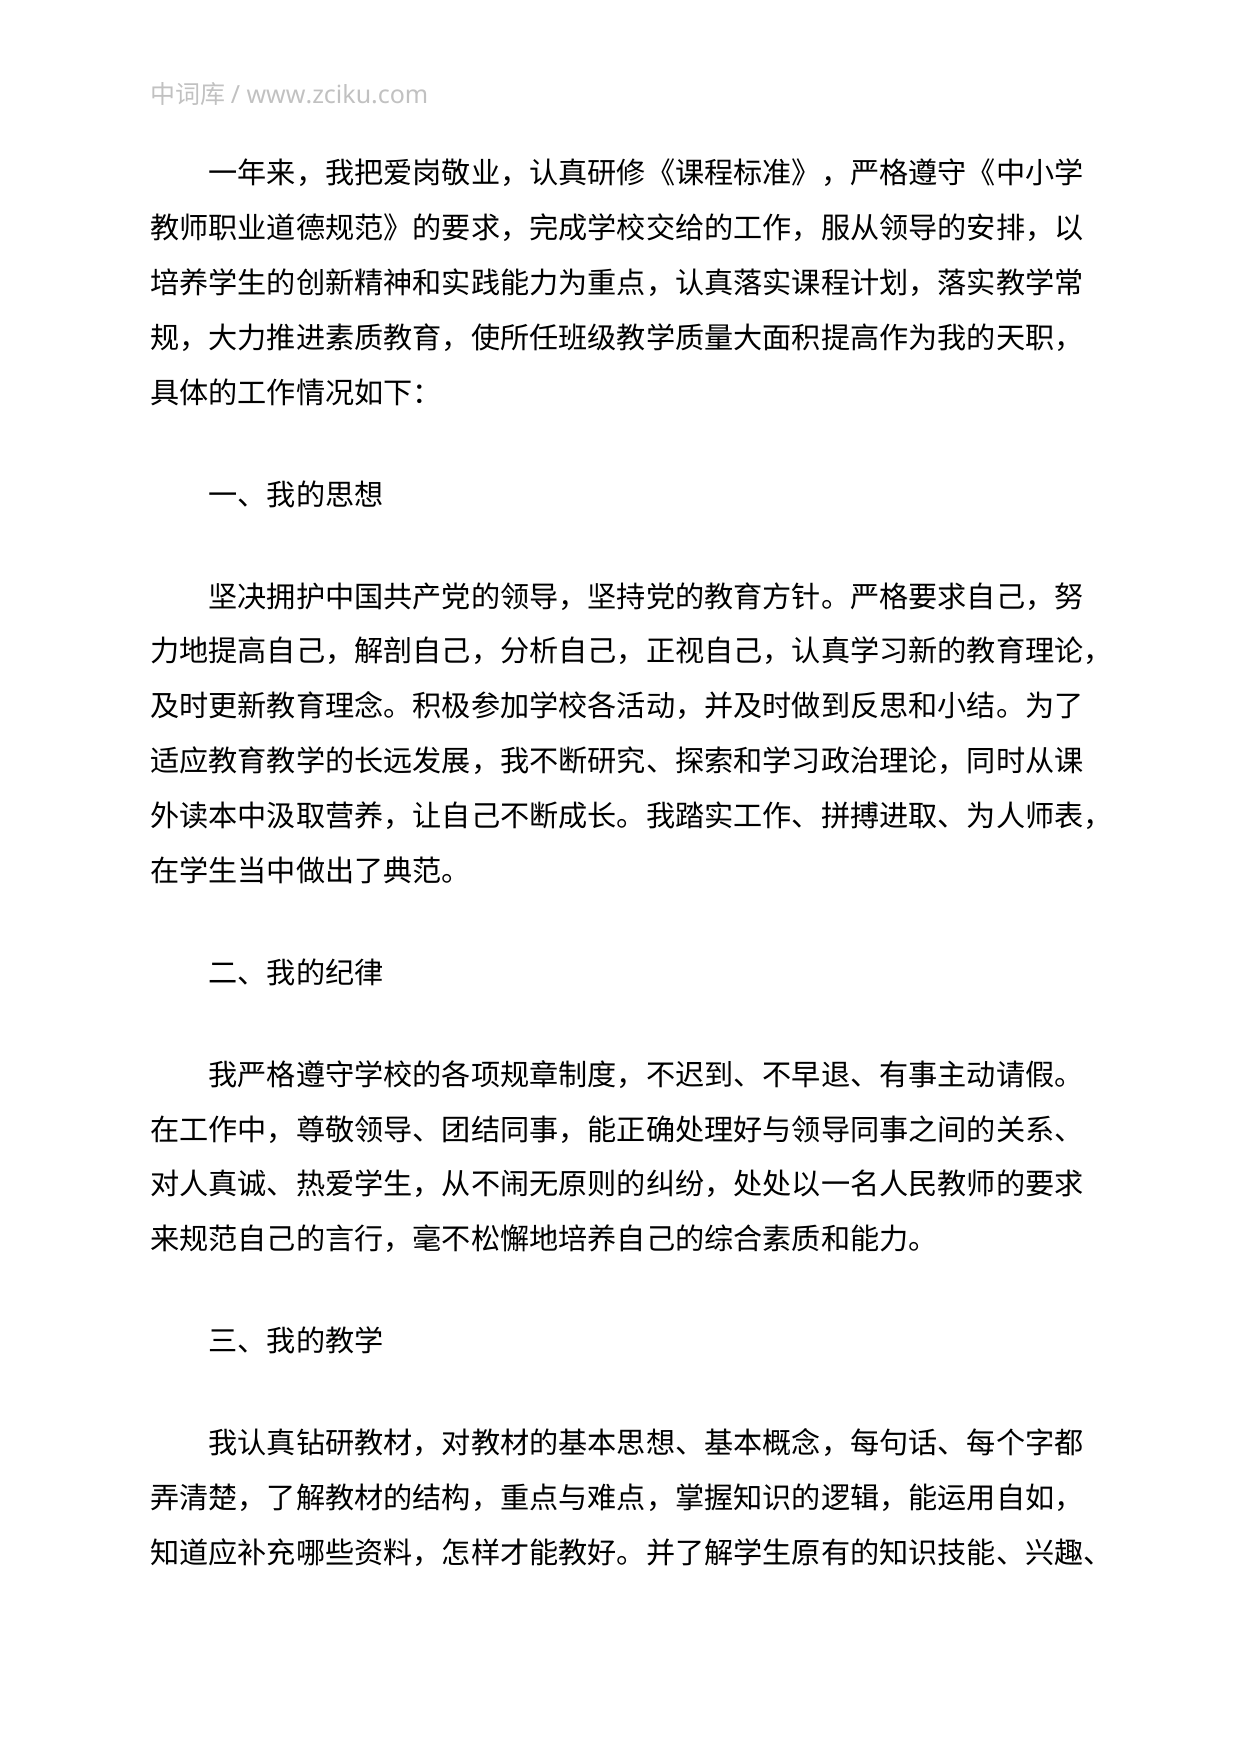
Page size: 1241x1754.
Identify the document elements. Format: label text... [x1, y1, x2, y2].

text 一年来，我把爱岗敬业，认真研修《课程标准》，严格遵守《中小学教师职业道德规范》的要求，完成学校交给的工作，服从领导的安排，以培养学生的创新精神和实践能力为重点，认真落实课程计划，落实教学常规，大力推进素质教育，使所任班级教学质量大面积提高作为我的天职，具体的工作情况如下： [150, 150, 1090, 412]
text 一、我的思想 [150, 471, 1090, 514]
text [150, 1419, 1090, 1571]
text 我严格遵守学校的各项规章制度，不迟到、不早退、有事主动请假。在工作中，尊敬领导、团结同事，能正确处理好与领导同事之间的关系、对人真诚、热爱学生，从不闹无原则的纠纷，处处以一名人民教师的要求来规范自己的言行，毫不松懈地培养自己的综合素质和能力。 [150, 1051, 1090, 1258]
text 三、我的教学 [150, 1318, 1090, 1360]
text 二、我的纪律 [150, 949, 1090, 992]
text 坚决拥护中国共产党的领导，坚持党的教育方针。严格要求自己，努力地提高自己，解剖自己，分析自己，正视自己，认真学习新的教育理论，及时更新教育理念。积极参加学校各活动，并及时做到反思和小结。为了适应教育教学的长远发展，我不断研究、探索和学习政治理论，同时从课外读本中汲取营养，让自己不断成长。我踏实工作、拼搏进取、为人师表，在学生当中做出了典范。 [150, 573, 1090, 890]
